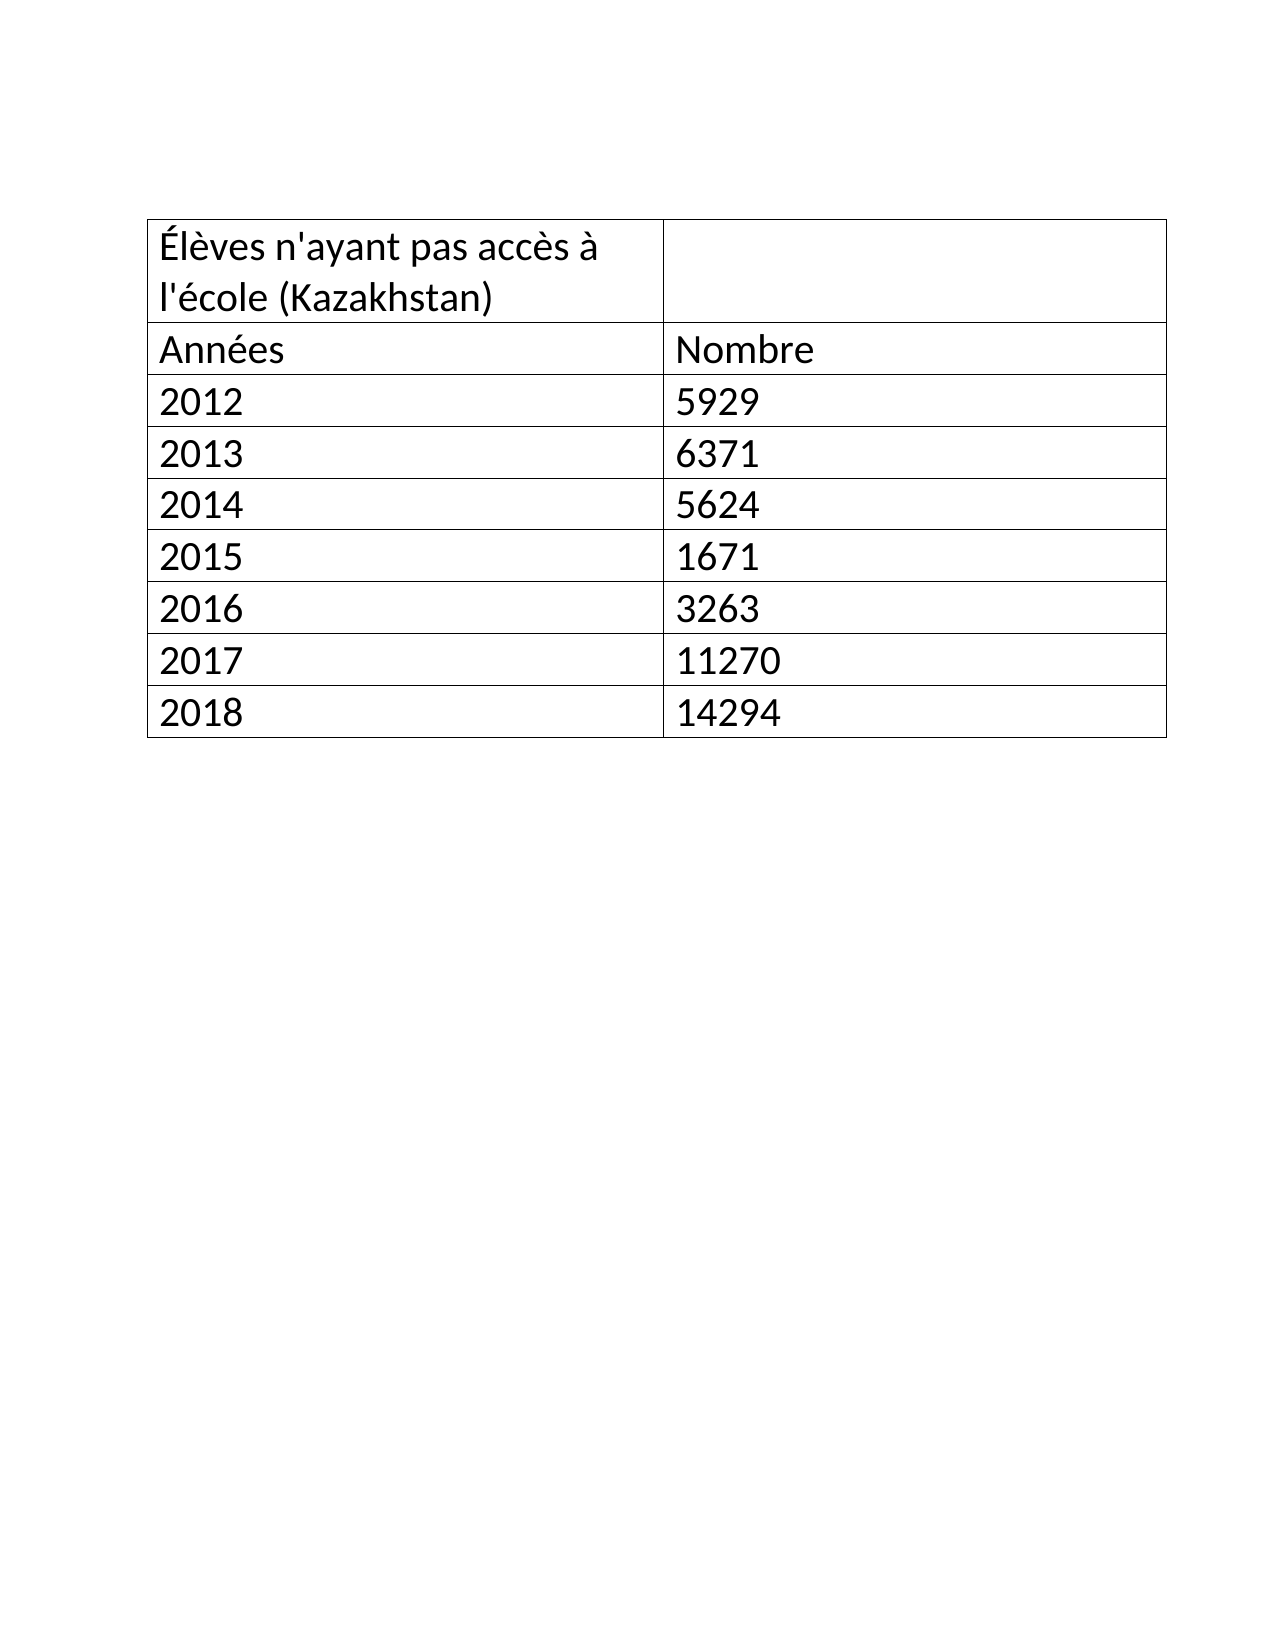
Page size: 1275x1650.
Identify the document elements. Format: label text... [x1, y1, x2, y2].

table_cell 3263 [664, 582, 1166, 633]
table_header [664, 220, 1166, 322]
table_cell 14294 [664, 686, 1166, 737]
table_cell Nombre [664, 323, 1166, 374]
table_cell 2017 [148, 634, 663, 685]
table_cell 11270 [664, 634, 1166, 685]
table_cell 2015 [148, 530, 663, 581]
table_header Élèves n'ayant pas accès à l'école (Kazakhstan) [148, 220, 663, 322]
table_cell 2012 [148, 375, 663, 426]
table_cell 5929 [664, 375, 1166, 426]
table_cell 1671 [664, 530, 1166, 581]
table_cell 6371 [664, 427, 1166, 477]
table_cell 2018 [148, 686, 663, 737]
table_cell 2016 [148, 582, 663, 633]
table_cell 2014 [148, 479, 663, 529]
table_cell 2013 [148, 427, 663, 477]
table_cell Années [148, 323, 663, 374]
table_cell 5624 [664, 479, 1166, 529]
